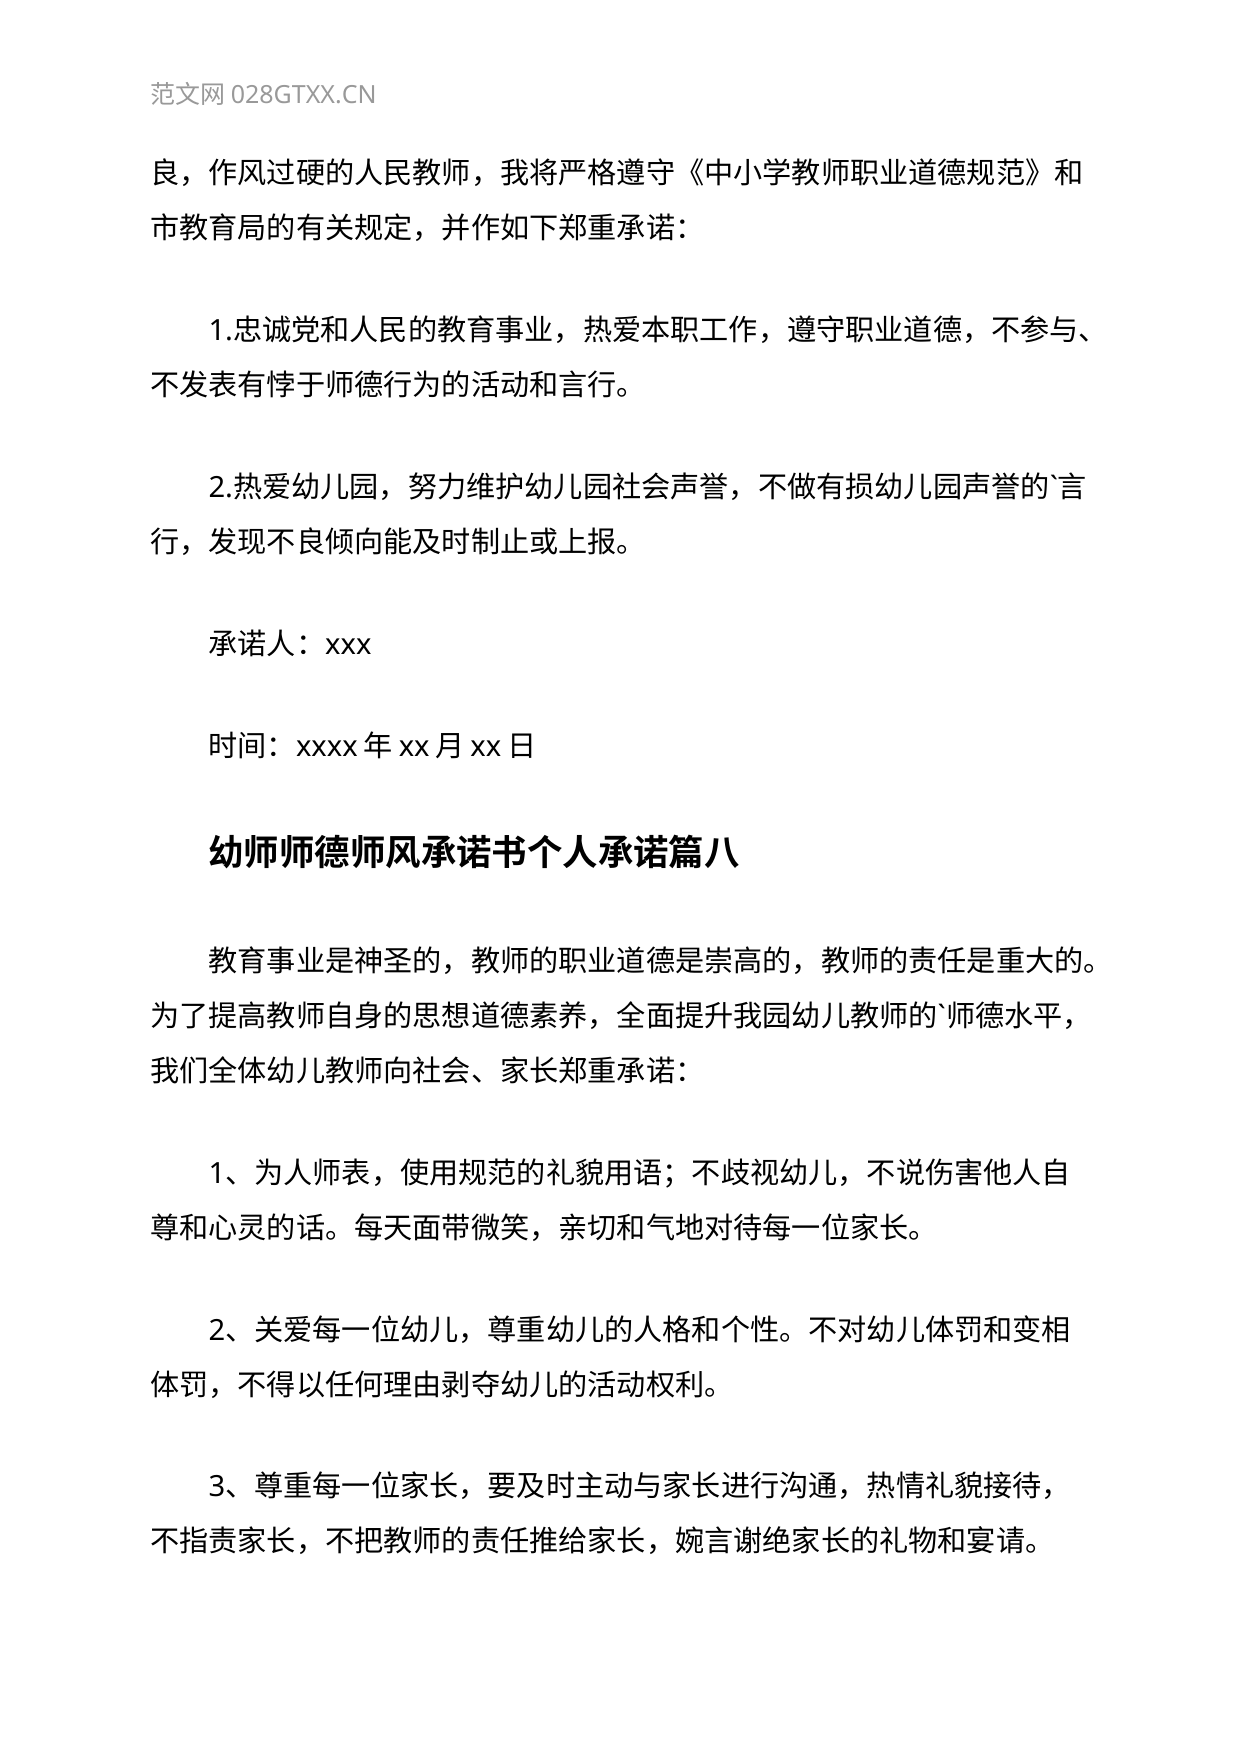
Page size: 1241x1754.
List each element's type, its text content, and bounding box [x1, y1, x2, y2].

text 1、为人师表，使用规范的礼貌用语；不歧视幼儿，不说伤害他人自尊和心灵的话。每天面带微笑，亲切和气地对待每一位家长。 [150, 1149, 1090, 1247]
text 3、尊重每一位家长，要及时主动与家长进行沟通，热情礼貌接待，不指责家长，不把教师的责任推给家长，婉言谢绝家长的礼物和宴请。 [150, 1463, 1090, 1560]
text 幼师师德师风承诺书个人承诺篇八 [150, 824, 1090, 875]
text 1.忠诚党和人民的教育事业，热爱本职工作，遵守职业道德，不参与、不发表有悖于师德行为的活动和言行。 [150, 307, 1090, 404]
text 承诺人：xxx [150, 620, 1090, 663]
text 教育事业是神圣的，教师的职业道德是崇高的，教师的责任是重大的。为了提高教师自身的思想道德素养，全面提升我园幼儿教师的`师德水平，我们全体幼儿教师向社会、家长郑重承诺： [150, 938, 1090, 1090]
text 2、关爱每一位幼儿，尊重幼儿的人格和个性。不对幼儿体罚和变相体罚，不得以任何理由剥夺幼儿的活动权利。 [150, 1306, 1090, 1403]
text 2.热爱幼儿园，努力维护幼儿园社会声誉，不做有损幼儿园声誉的`言行，发现不良倾向能及时制止或上报。 [150, 463, 1090, 561]
text 时间：xxxx年xx月xx日 [150, 722, 1090, 764]
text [150, 150, 1090, 247]
